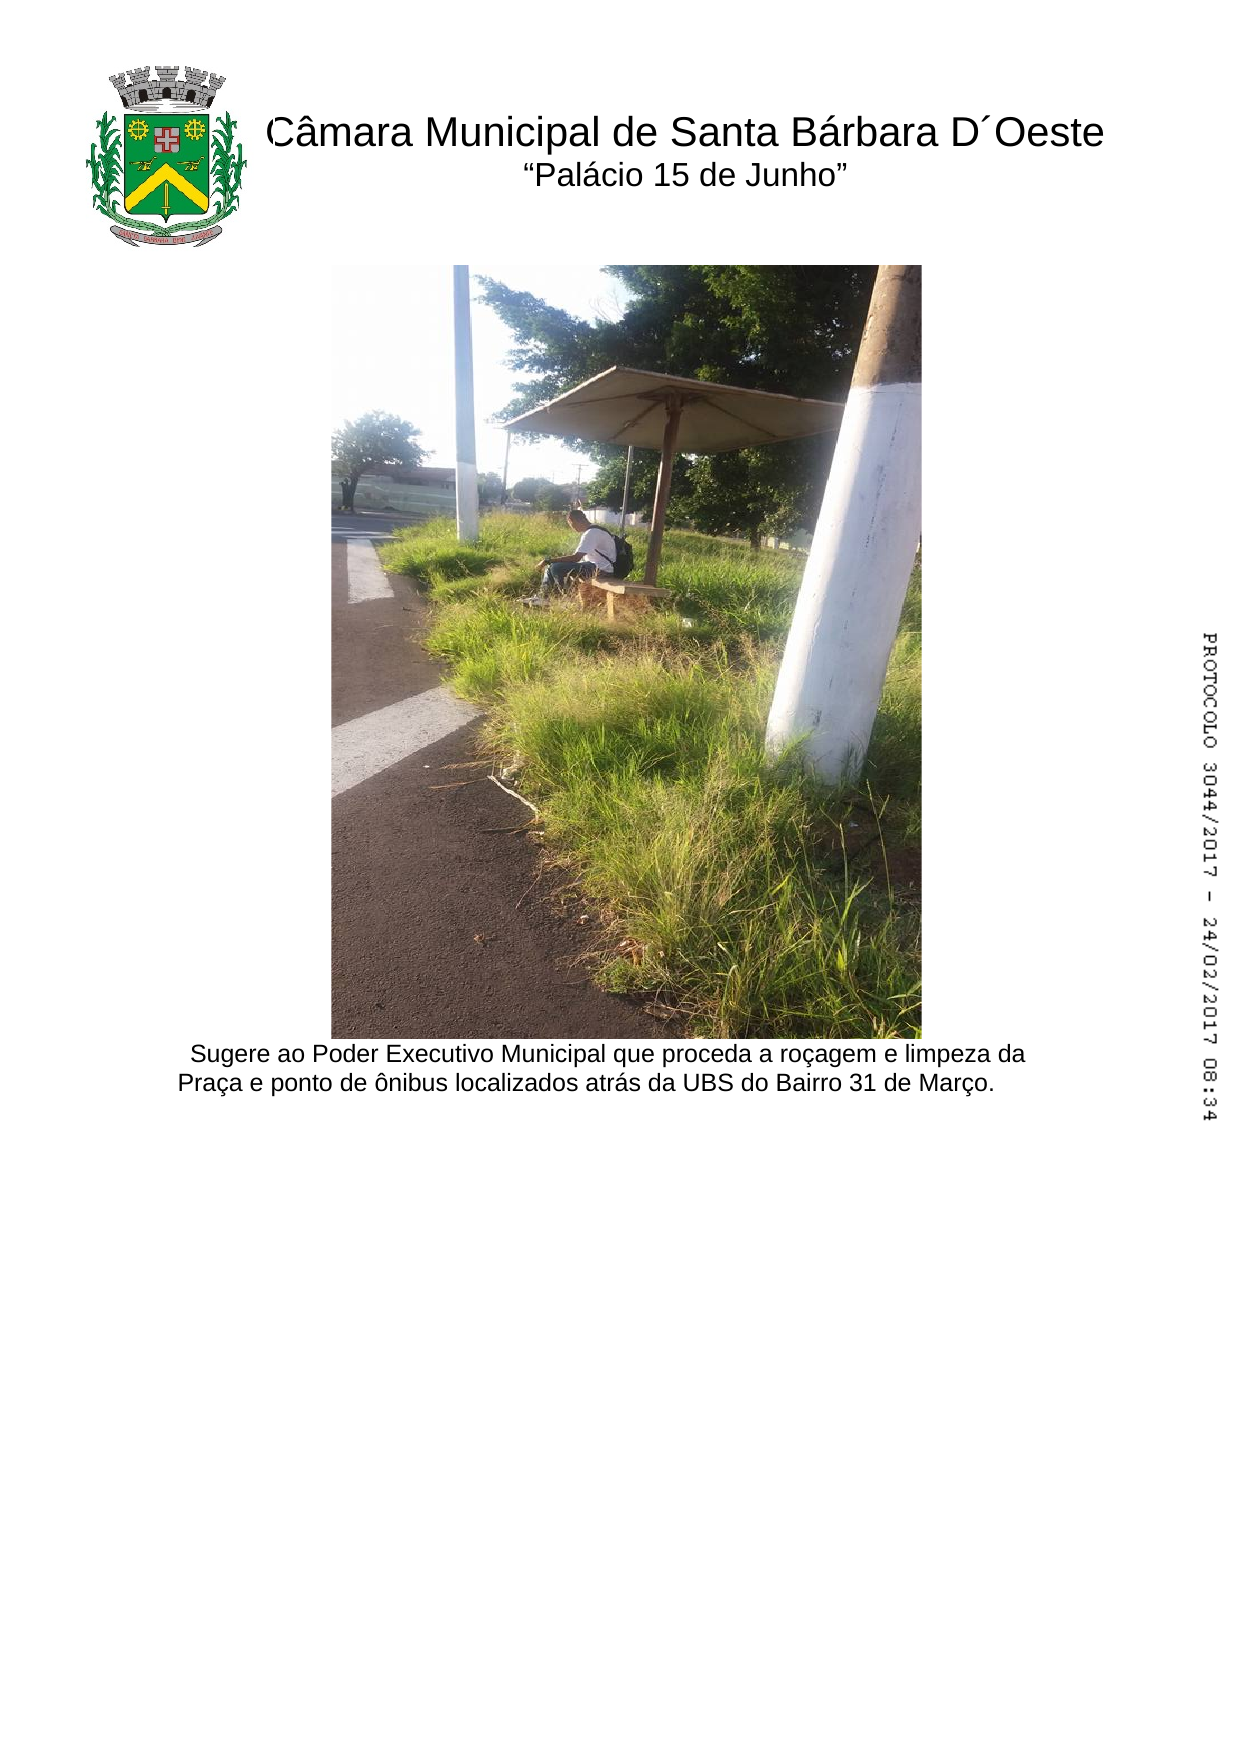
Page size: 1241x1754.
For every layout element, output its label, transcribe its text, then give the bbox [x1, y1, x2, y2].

text Sugere ao Poder Executivo Municipal que proceda a roçagem e limpeza da Praça e ponto de ônibus localizados atrás da UBS do Bairro 31 de Março. [177, 1039, 1063, 1096]
picture [85, 66, 254, 254]
picture [331, 265, 922, 1039]
picture [1177, 629, 1241, 1125]
